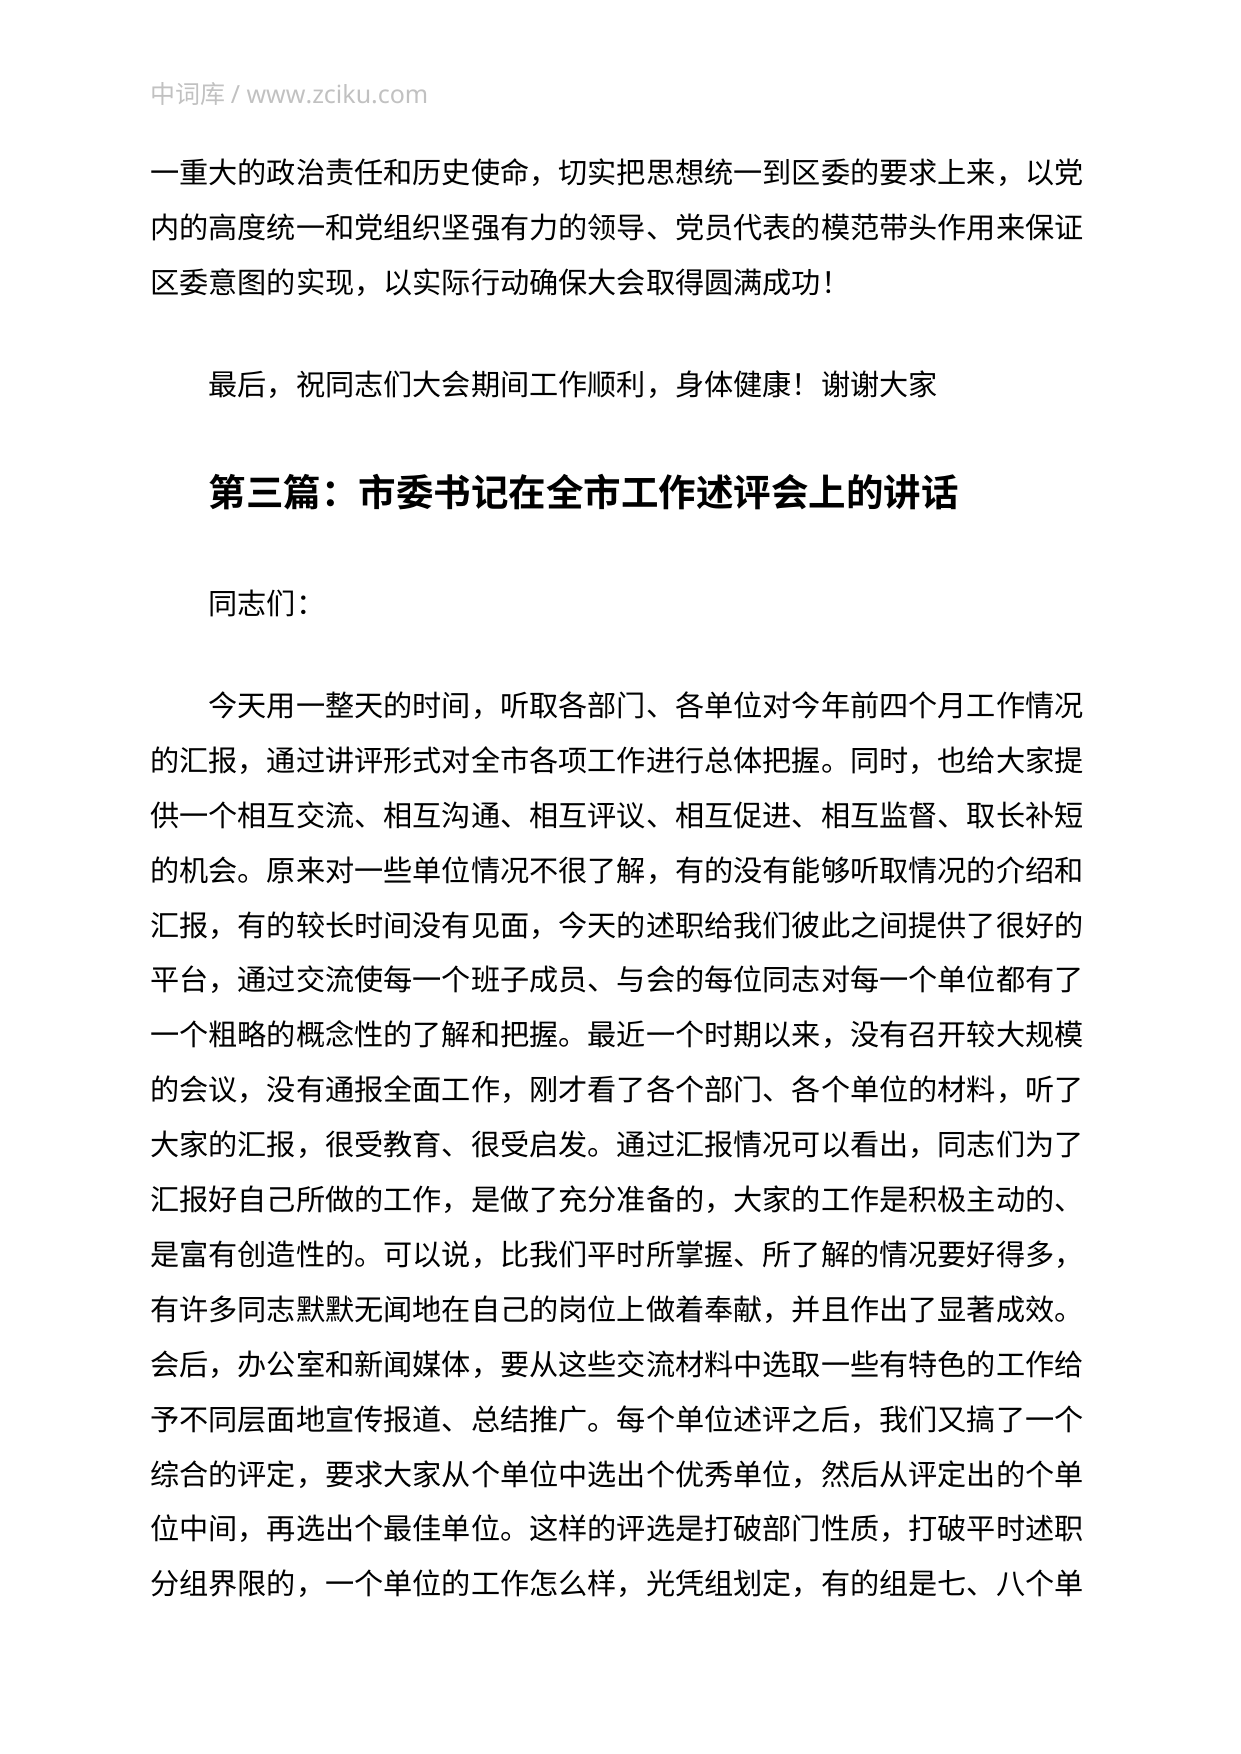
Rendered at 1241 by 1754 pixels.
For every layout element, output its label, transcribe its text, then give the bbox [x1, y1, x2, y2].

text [150, 682, 1090, 1603]
text 最后，祝同志们大会期间工作顺利，身体健康！谢谢大家 [150, 362, 1090, 404]
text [150, 150, 1090, 302]
text 同志们： [150, 581, 1090, 623]
text 第三篇：市委书记在全市工作述评会上的讲话 [150, 463, 1090, 518]
